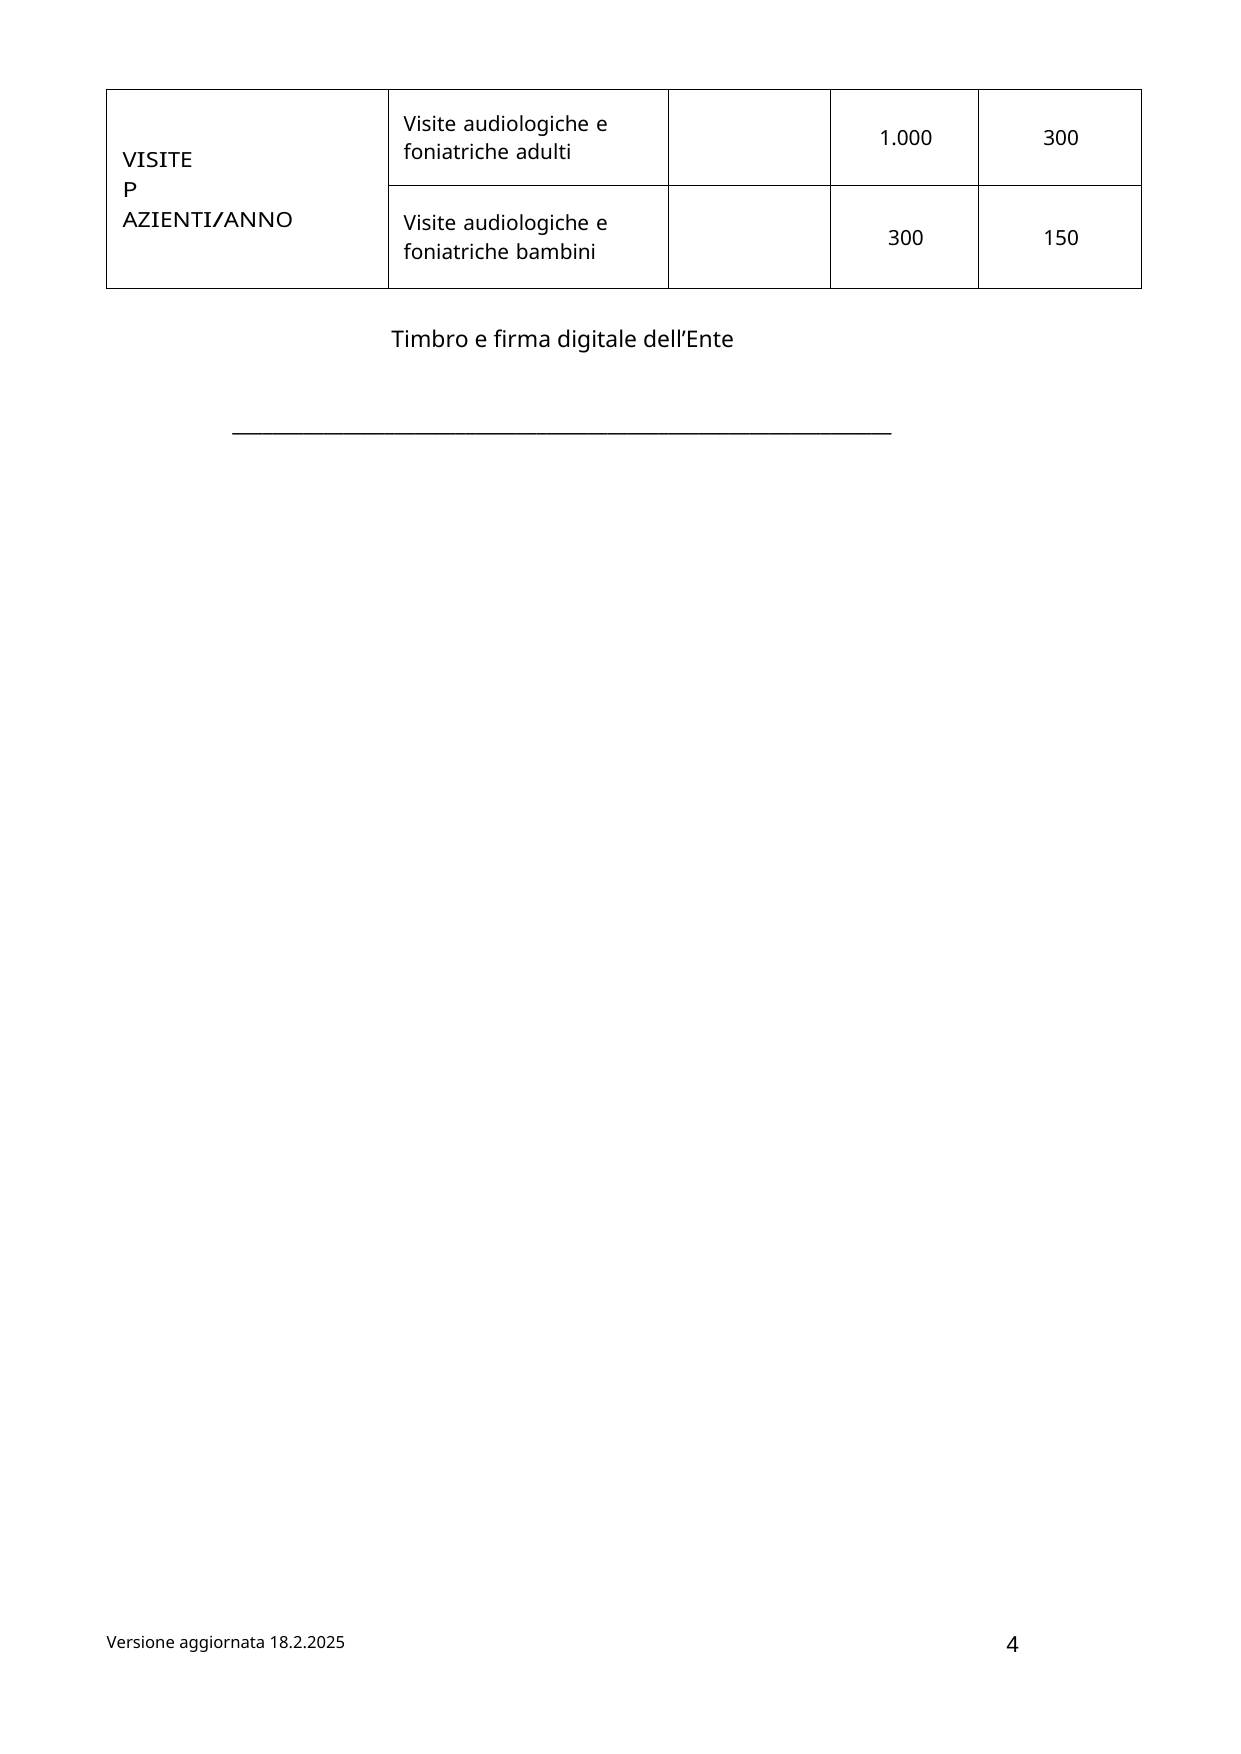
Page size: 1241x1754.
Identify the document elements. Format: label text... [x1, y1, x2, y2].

table_cell 300 [979, 90, 1141, 185]
table_cell [669, 186, 830, 288]
table_cell [669, 90, 830, 185]
table_cell Visite audiologiche e foniatriche adulti [389, 90, 668, 185]
table_cell 300 [831, 186, 978, 288]
table_cell 1.000 [831, 90, 978, 185]
table_cell 150 [979, 186, 1141, 288]
text Timbro e firma digitale dell’Ente [106, 323, 1019, 354]
table_cell Visite audiologiche e foniatriche bambini [389, 186, 668, 288]
text _________________________________________________________________ [106, 407, 1019, 438]
table_cell VISITE PAZIENTI/ANNO [107, 90, 388, 288]
